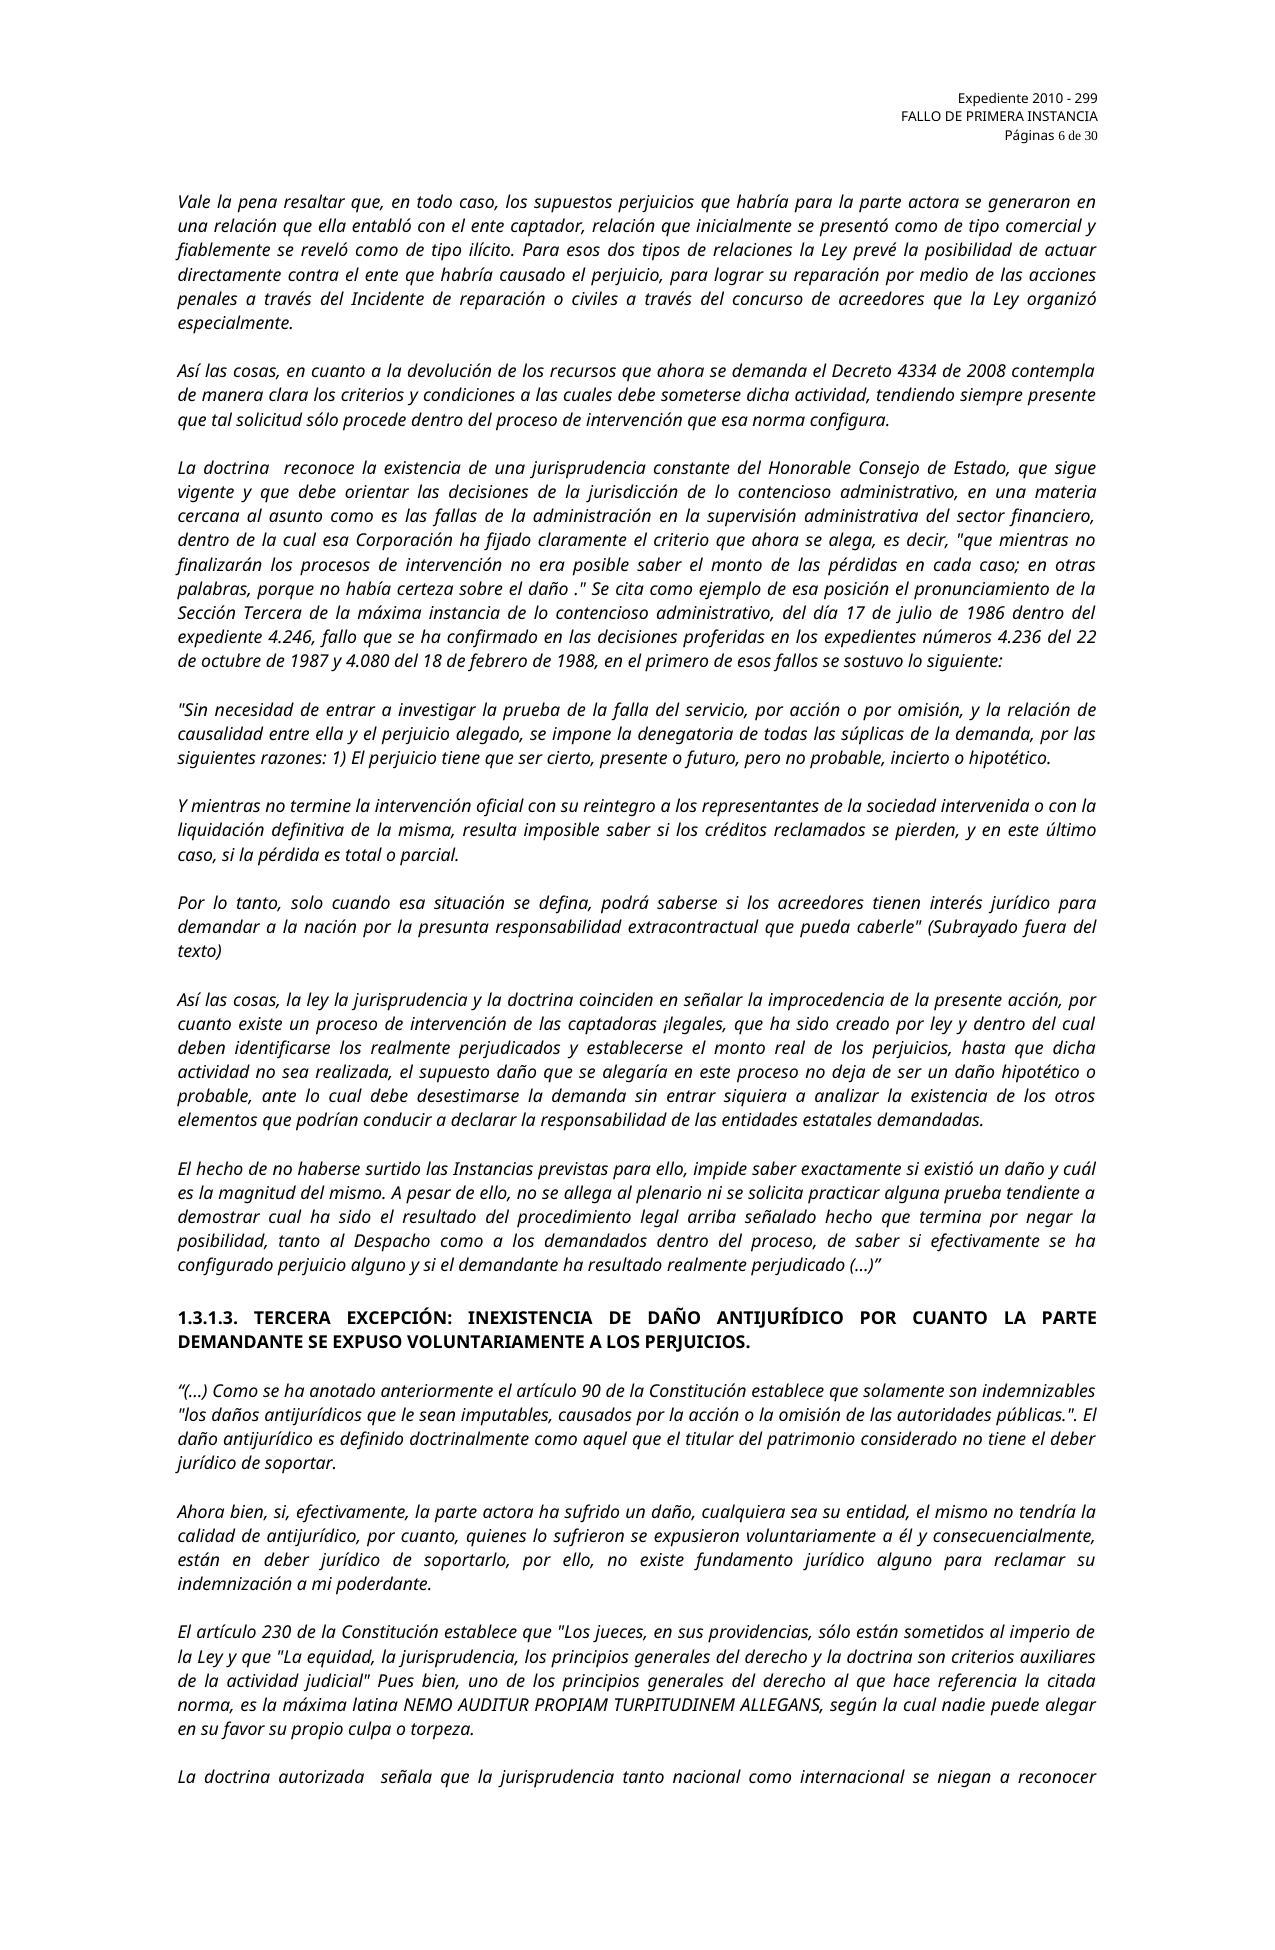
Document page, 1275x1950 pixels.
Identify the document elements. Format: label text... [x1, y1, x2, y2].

text 1.3.1.3. TERCERA EXCEPCIÓN: INEXISTENCIA DE DAÑO ANTIJURÍDICO POR CUANTO LA PARTE DEMANDANTE SE EXPUSO VOLUNTARIAMENTE A LOS PERJUICIOS. [177, 1306, 1098, 1354]
text Vale la pena resaltar que, en todo caso, los supuestos perjuicios que habría para la parte actora se generaron en una relación que ella entabló con el ente captador, relación que inicialmente se presentó como de tipo comercial y fiablemente se reveló como de tipo ilícito. Para esos dos tipos de relaciones la Ley prevé la posibilidad de actuar directamente contra el ente que habría causado el perjuicio, para lograr su reparación por medio de las acciones penales a través del Incidente de reparación o civiles a través del concurso de acreedores que la Ley organizó especialmente. [177, 189, 1098, 334]
text Por lo tanto, solo cuando esa situación se defina, podrá saberse si los acreedores tienen interés jurídico para demandar a la nación por la presunta responsabilidad extracontractual que pueda caberle" (Subrayado fuera del texto) [177, 890, 1098, 963]
text El artículo 230 de la Constitución establece que "Los jueces, en sus providencias, sólo están sometidos al imperio de la Ley y que "La equidad, la jurisprudencia, los principios generales del derecho y la doctrina son criterios auxiliares de la actividad judicial" Pues bien, uno de los principios generales del derecho al que hace referencia la citada norma, es la máxima latina NEMO AUDITUR PROPIAM TURPITUDINEM ALLEGANS, según la cual nadie puede alegar en su favor su propio culpa o torpeza. [177, 1620, 1098, 1741]
text La doctrina reconoce la existencia de una jurisprudencia constante del Honorable Consejo de Estado, que sigue vigente y que debe orientar las decisiones de la jurisdicción de lo contencioso administrativo, en una materia cercana al asunto como es las fallas de la administración en la supervisión administrativa del sector financiero, dentro de la cual esa Corporación ha fijado claramente el criterio que ahora se alega, es decir, "que mientras no finalizarán los procesos de intervención no era posible saber el monto de las pérdidas en cada caso; en otras palabras, porque no había certeza sobre el daño ." Se cita como ejemplo de esa posición el pronunciamiento de la Sección Tercera de la máxima instancia de lo contencioso administrativo, del día 17 de julio de 1986 dentro del expediente 4.246, fallo que se ha confirmado en las decisiones proferidas en los expedientes números 4.236 del 22 de octubre de 1987 y 4.080 del 18 de febrero de 1988, en el primero de esos fallos se sostuvo lo siguiente: [177, 455, 1098, 673]
text "Sin necesidad de entrar a investigar la prueba de la falla del servicio, por acción o por omisión, y la relación de causalidad entre ella y el perjuicio alegado, se impone la denegatoria de todas las súplicas de la demanda, por las siguientes razones: 1) El perjuicio tiene que ser cierto, presente o futuro, pero no probable, incierto o hipotético. [177, 697, 1098, 769]
text El hecho de no haberse surtido las Instancias previstas para ello, impide saber exactamente si existió un daño y cuál es la magnitud del mismo. A pesar de ello, no se allega al plenario ni se solicita practicar alguna prueba tendiente a demostrar cual ha sido el resultado del procedimiento legal arriba señalado hecho que termina por negar la posibilidad, tanto al Despacho como a los demandados dentro del proceso, de saber si efectivamente se ha configurado perjuicio alguno y si el demandante ha resultado realmente perjudicado (…)” [177, 1156, 1098, 1277]
text Así las cosas, en cuanto a la devolución de los recursos que ahora se demanda el Decreto 4334 de 2008 contempla de manera clara los criterios y condiciones a las cuales debe someterse dicha actividad, tendiendo siempre presente que tal solicitud sólo procede dentro del proceso de intervención que esa norma configura. [177, 359, 1098, 431]
text Así las cosas, la ley la jurisprudencia y la doctrina coinciden en señalar la improcedencia de la presente acción, por cuanto existe un proceso de intervención de las captadoras ¡legales, que ha sido creado por ley y dentro del cual deben identificarse los realmente perjudicados y establecerse el monto real de los perjuicios, hasta que dicha actividad no sea realizada, el supuesto daño que se alegaría en este proceso no deja de ser un daño hipotético o probable, ante lo cual debe desestimarse la demanda sin entrar siquiera a analizar la existencia de los otros elementos que podrían conducir a declarar la responsabilidad de las entidades estatales demandadas. [177, 987, 1098, 1132]
text “(…) Como se ha anotado anteriormente el artículo 90 de la Constitución establece que solamente son indemnizables "los daños antijurídicos que le sean imputables, causados por la acción o la omisión de las autoridades públicas.". El daño antijurídico es definido doctrinalmente como aquel que el titular del patrimonio considerado no tiene el deber jurídico de soportar. [177, 1378, 1098, 1475]
text Ahora bien, si, efectivamente, la parte actora ha sufrido un daño, cualquiera sea su entidad, el mismo no tendría la calidad de antijurídico, por cuanto, quienes lo sufrieron se expusieron voluntariamente a él y consecuencialmente, están en deber jurídico de soportarlo, por ello, no existe fundamento jurídico alguno para reclamar su indemnización a mi poderdante. [177, 1499, 1098, 1596]
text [177, 1765, 1098, 1789]
text Y mientras no termine la intervención oficial con su reintegro a los representantes de la sociedad intervenida o con la liquidación definitiva de la misma, resulta imposible saber si los créditos reclamados se pierden, y en este último caso, si la pérdida es total o parcial. [177, 794, 1098, 866]
